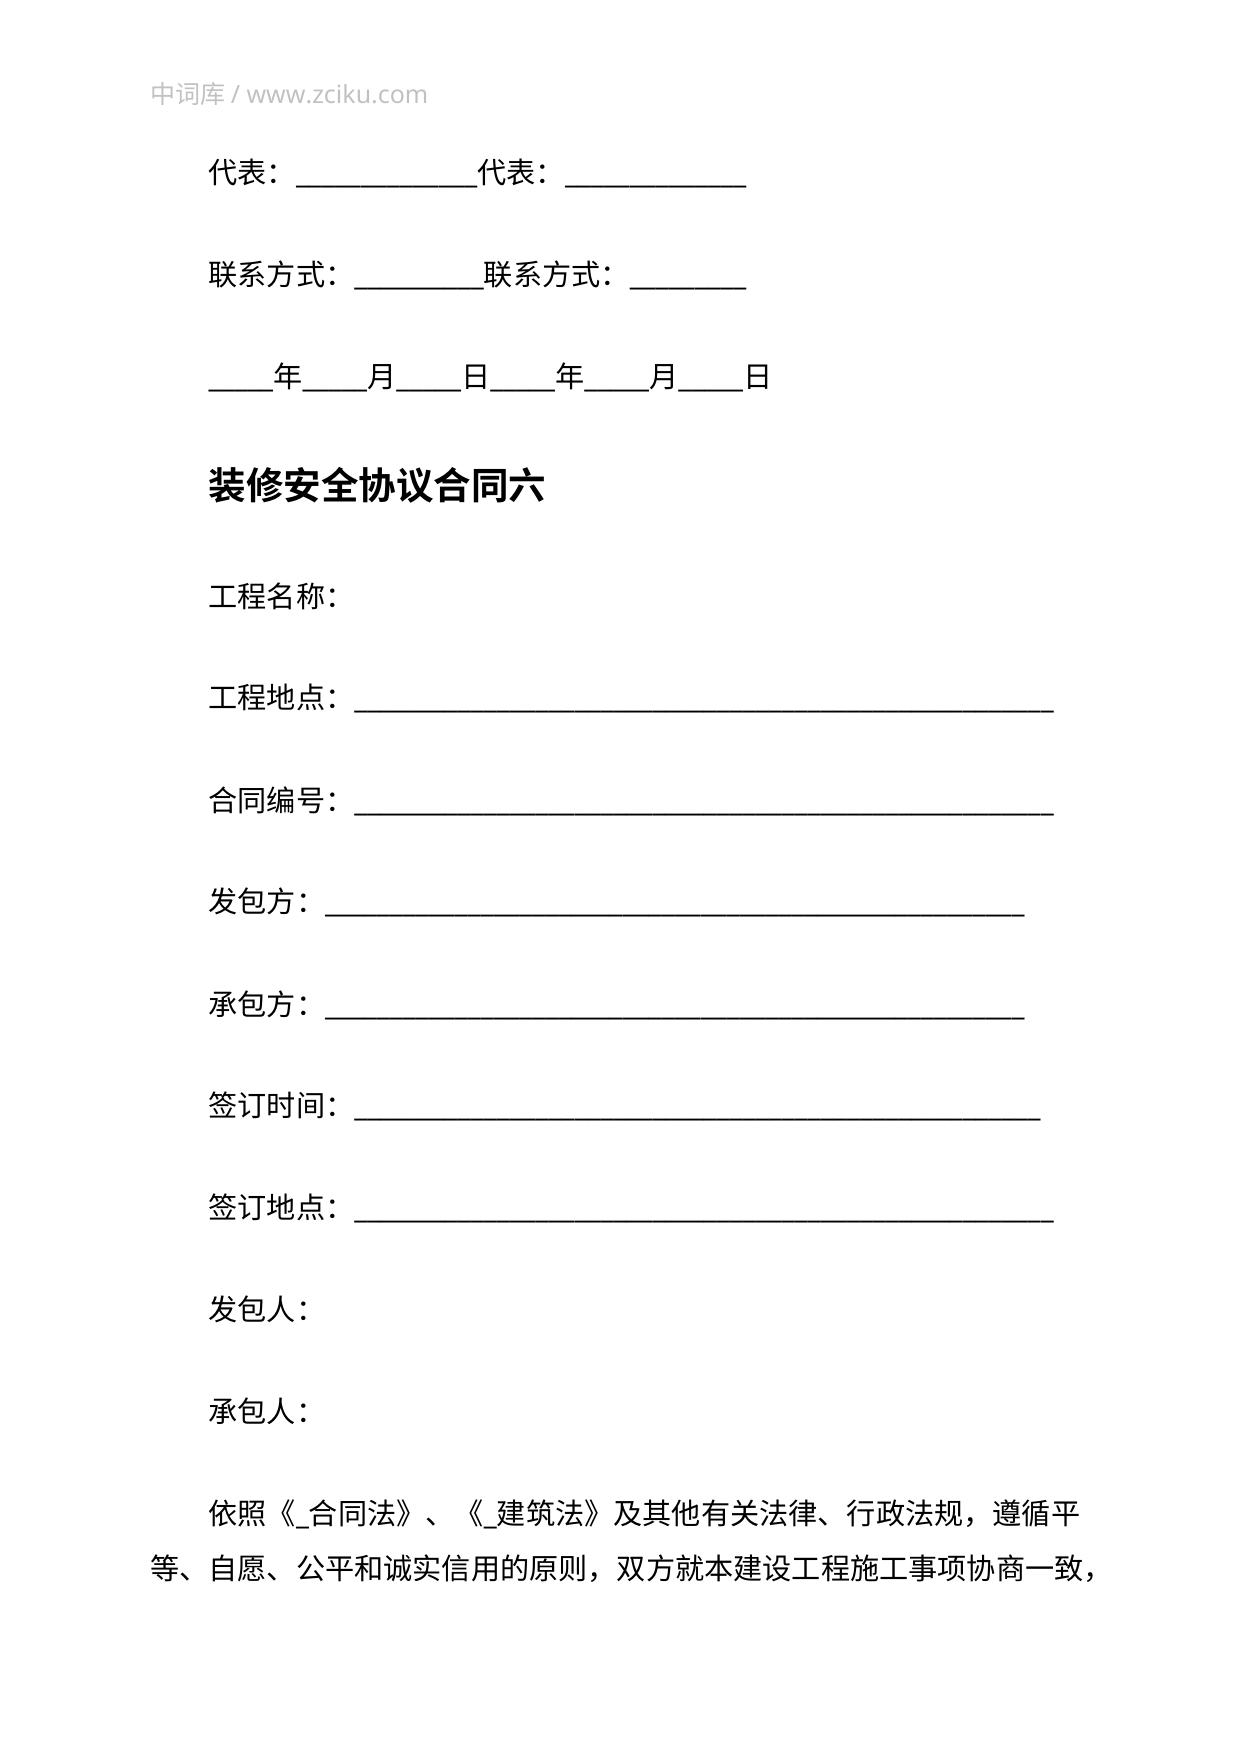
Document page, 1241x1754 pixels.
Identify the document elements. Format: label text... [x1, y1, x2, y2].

text _____年_____月_____日_____年_____月_____日 [150, 354, 1090, 396]
text 承包人： [150, 1389, 1090, 1431]
text 代表：______________代表：______________ [150, 150, 1090, 192]
text 工程地点：______________________________________________________ [150, 675, 1090, 717]
text 合同编号：______________________________________________________ [150, 777, 1090, 819]
text 发包方：______________________________________________________ [150, 879, 1090, 921]
text 联系方式：__________联系方式：_________ [150, 252, 1090, 294]
text 签订地点：______________________________________________________ [150, 1185, 1090, 1227]
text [150, 1491, 1090, 1588]
text 发包人： [150, 1287, 1090, 1329]
text 装修安全协议合同六 [150, 456, 1090, 510]
text 工程名称： [150, 573, 1090, 616]
text 签订时间：_____________________________________________________ [150, 1083, 1090, 1125]
text 承包方：______________________________________________________ [150, 981, 1090, 1023]
